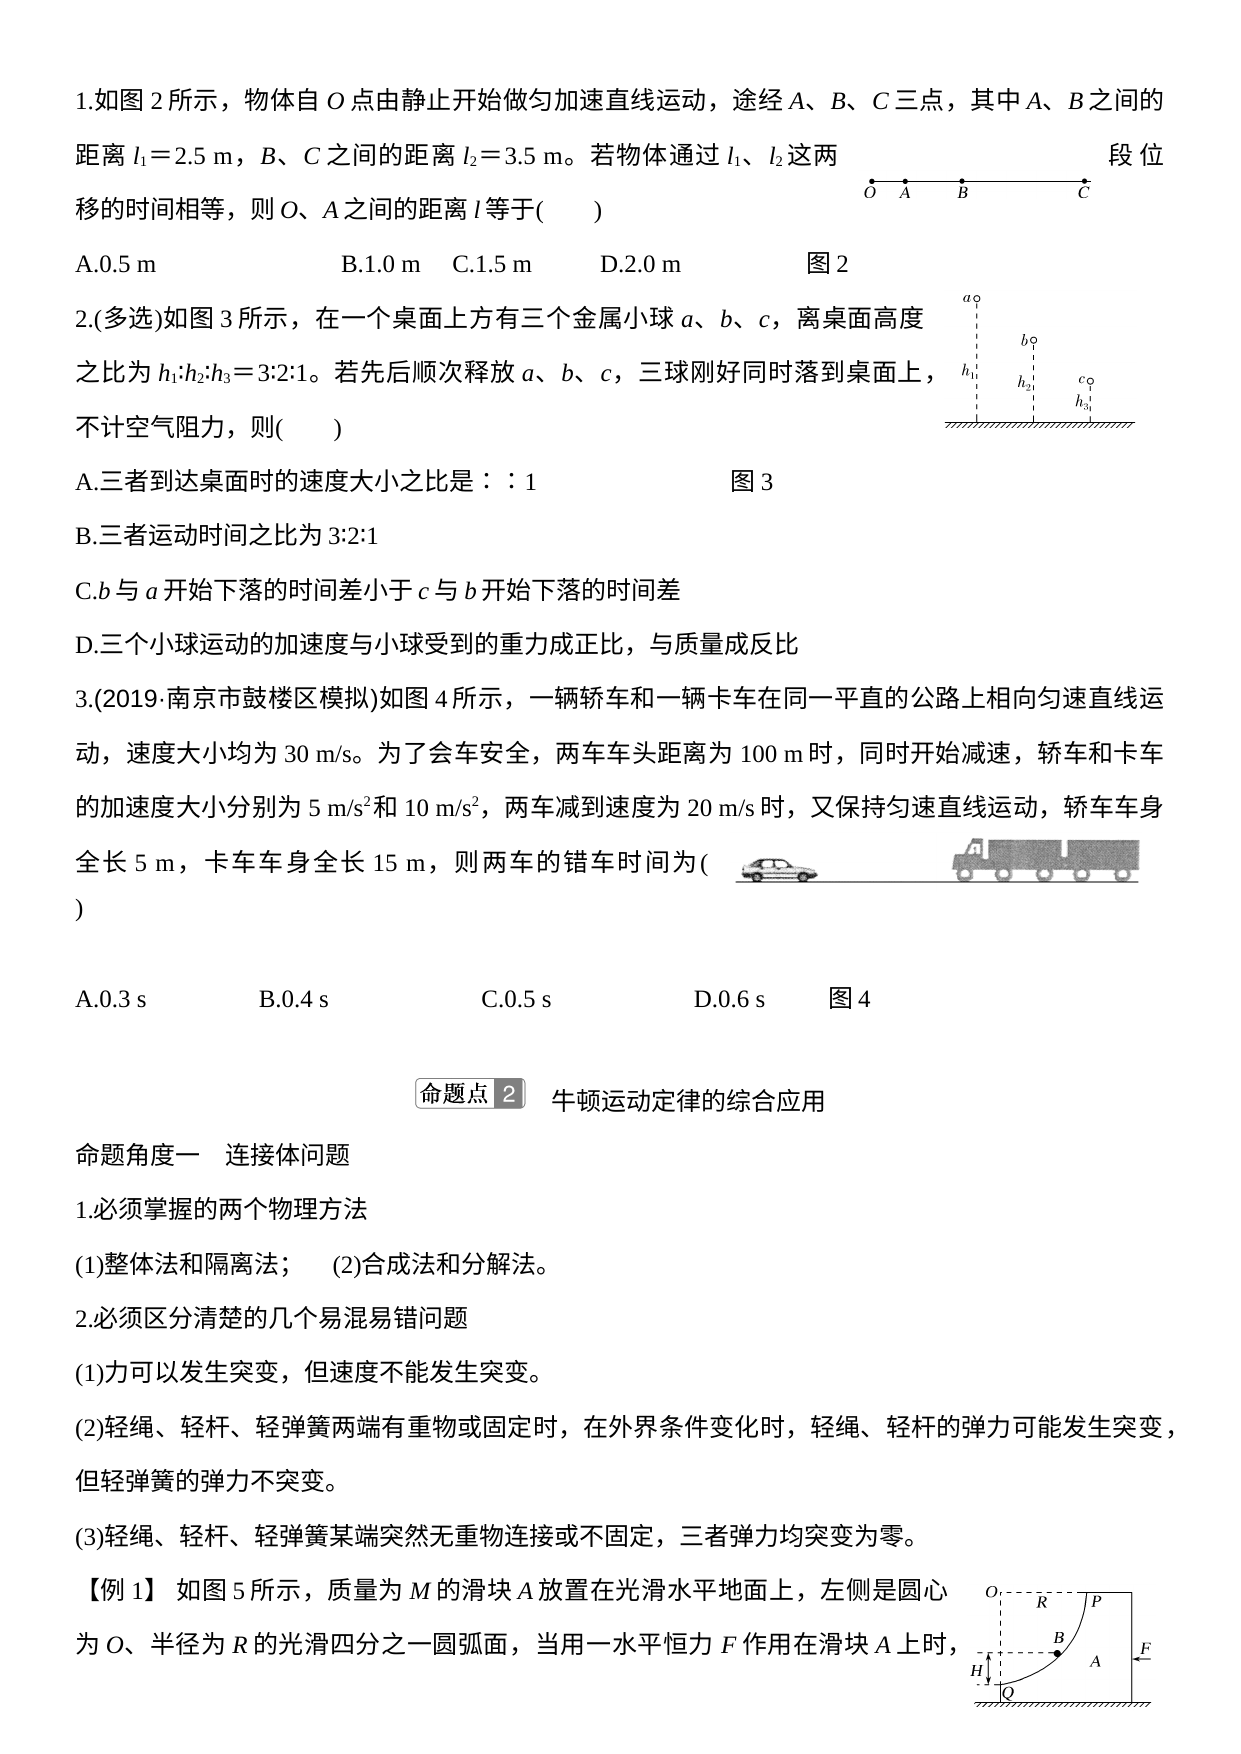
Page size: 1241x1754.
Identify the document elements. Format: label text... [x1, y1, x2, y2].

text D.三个小球运动的加速度与小球受到的重力成正比，与质量成反比 [75, 624, 1165, 661]
text 1.如图2所示，物体自O点由静止开始做匀加速直线运动，途经A、B、C三点，其中A、B之间的距离l1＝2.5 m，B、C之间的距离l2＝3.5 m。若物体通过l1、l2这两段位移的时间相等，则O、A之间的距离l等于( ) [75, 81, 1165, 226]
text 3.(2019·南京市鼓楼区模拟)如图4所示，一辆轿车和一辆卡车在同一平直的公路上相向匀速直线运动，速度大小均为30 m/s。为了会车安全，两车车头距离为100 m时，同时开始减速，轿车和卡车的加速度大小分别为5 m/s2和10 m/s2，两车减到速度为20 m/s时，又保持匀速直线运动，轿车车身全长5 m，卡车车身全长15 m，则两车的错车时间为( ) [75, 679, 1165, 921]
picture [413, 1076, 527, 1110]
text C.b与a开始下落的时间差小于c与b开始下落的时间差 [75, 570, 1165, 606]
text B.三者运动时间之比为3∶2∶1 [75, 516, 1165, 552]
text 命题角度一 连接体问题 [75, 1135, 1165, 1172]
text (1)力可以发生突变，但速度不能发生突变。 [75, 1353, 1165, 1389]
text (2)轻绳、轻杆、轻弹簧两端有重物或固定时，在外界条件变化时，轻绳、轻杆的弹力可能发生突变，但轻弹簧的弹力不突变。 [75, 1407, 1165, 1498]
picture [729, 832, 1143, 892]
text A.0.5 m B.1.0 m C.1.5 m D.2.0 m 图2 [75, 244, 1165, 280]
text 牛顿运动定律的综合应用 [75, 1076, 1165, 1117]
text 1.必须掌握的两个物理方法 [75, 1190, 1165, 1226]
picture [943, 290, 1137, 434]
text 2.(多选)如图3所示，在一个桌面上方有三个金属小球a、b、c，离桌面高度之比为h1∶h2∶h3＝3∶2∶1。若先后顺次释放a、b、c，三球刚好同时落到桌面上，不计空气阻力，则( ) [75, 298, 1165, 443]
text (1)整体法和隔离法； (2)合成法和分解法。 [75, 1244, 1165, 1280]
text A.0.3 s B.0.4 s C.0.5 s D.0.6 s 图4 [75, 979, 1165, 1015]
text (3)轻绳、轻杆、轻弹簧某端突然无重物连接或不固定，三者弹力均突变为零。 [75, 1516, 1165, 1552]
picture [856, 170, 1091, 199]
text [75, 1570, 1165, 1661]
text A.三者到达桌面时的速度大小之比是∶∶1 图3 [75, 461, 1165, 498]
picture [967, 1584, 1157, 1711]
text 2.必须区分清楚的几个易混易错问题 [75, 1298, 1165, 1335]
